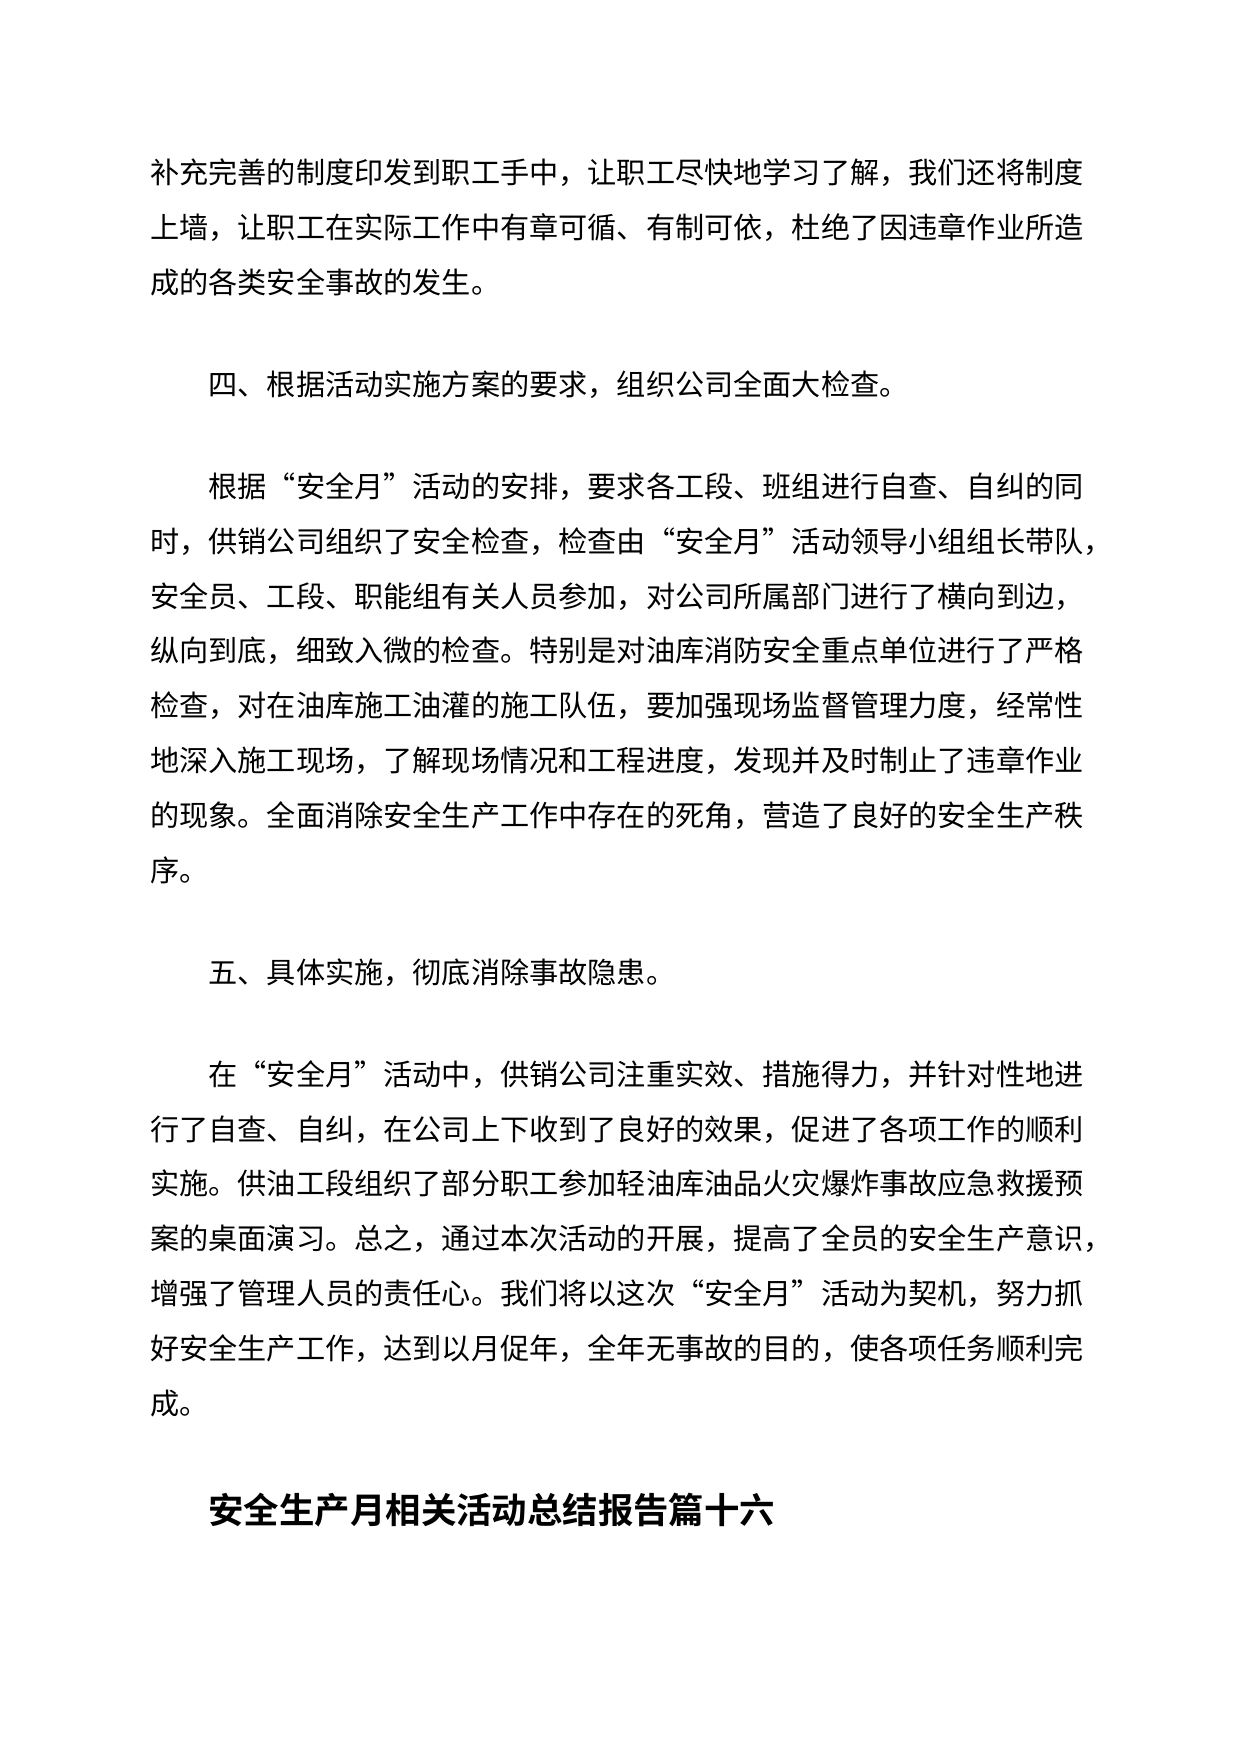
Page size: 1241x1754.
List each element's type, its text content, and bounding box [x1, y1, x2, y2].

text 根据“安全月”活动的安排，要求各工段、班组进行自查、自纠的同时，供销公司组织了安全检查，检查由“安全月”活动领导小组组长带队，安全员、工段、职能组有关人员参加，对公司所属部门进行了横向到边，纵向到底，细致入微的检查。特别是对油库消防安全重点单位进行了严格检查，对在油库施工油灌的施工队伍，要加强现场监督管理力度，经常性地深入施工现场，了解现场情况和工程进度，发现并及时制止了违章作业的现象。全面消除安全生产工作中存在的死角，营造了良好的安全生产秩序。 [150, 463, 1090, 890]
text 安全生产月相关活动总结报告篇十六 [150, 1482, 1090, 1533]
text 四、根据活动实施方案的要求，组织公司全面大检查。 [150, 362, 1090, 404]
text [150, 150, 1090, 302]
text 五、具体实施，彻底消除事故隐患。 [150, 949, 1090, 992]
text 在“安全月”活动中，供销公司注重实效、措施得力，并针对性地进行了自查、自纠，在公司上下收到了良好的效果，促进了各项工作的顺利实施。供油工段组织了部分职工参加轻油库油品火灾爆炸事故应急救援预案的桌面演习。总之，通过本次活动的开展，提高了全员的安全生产意识，增强了管理人员的责任心。我们将以这次“安全月”活动为契机，努力抓好安全生产工作，达到以月促年，全年无事故的目的，使各项任务顺利完成。 [150, 1051, 1090, 1423]
